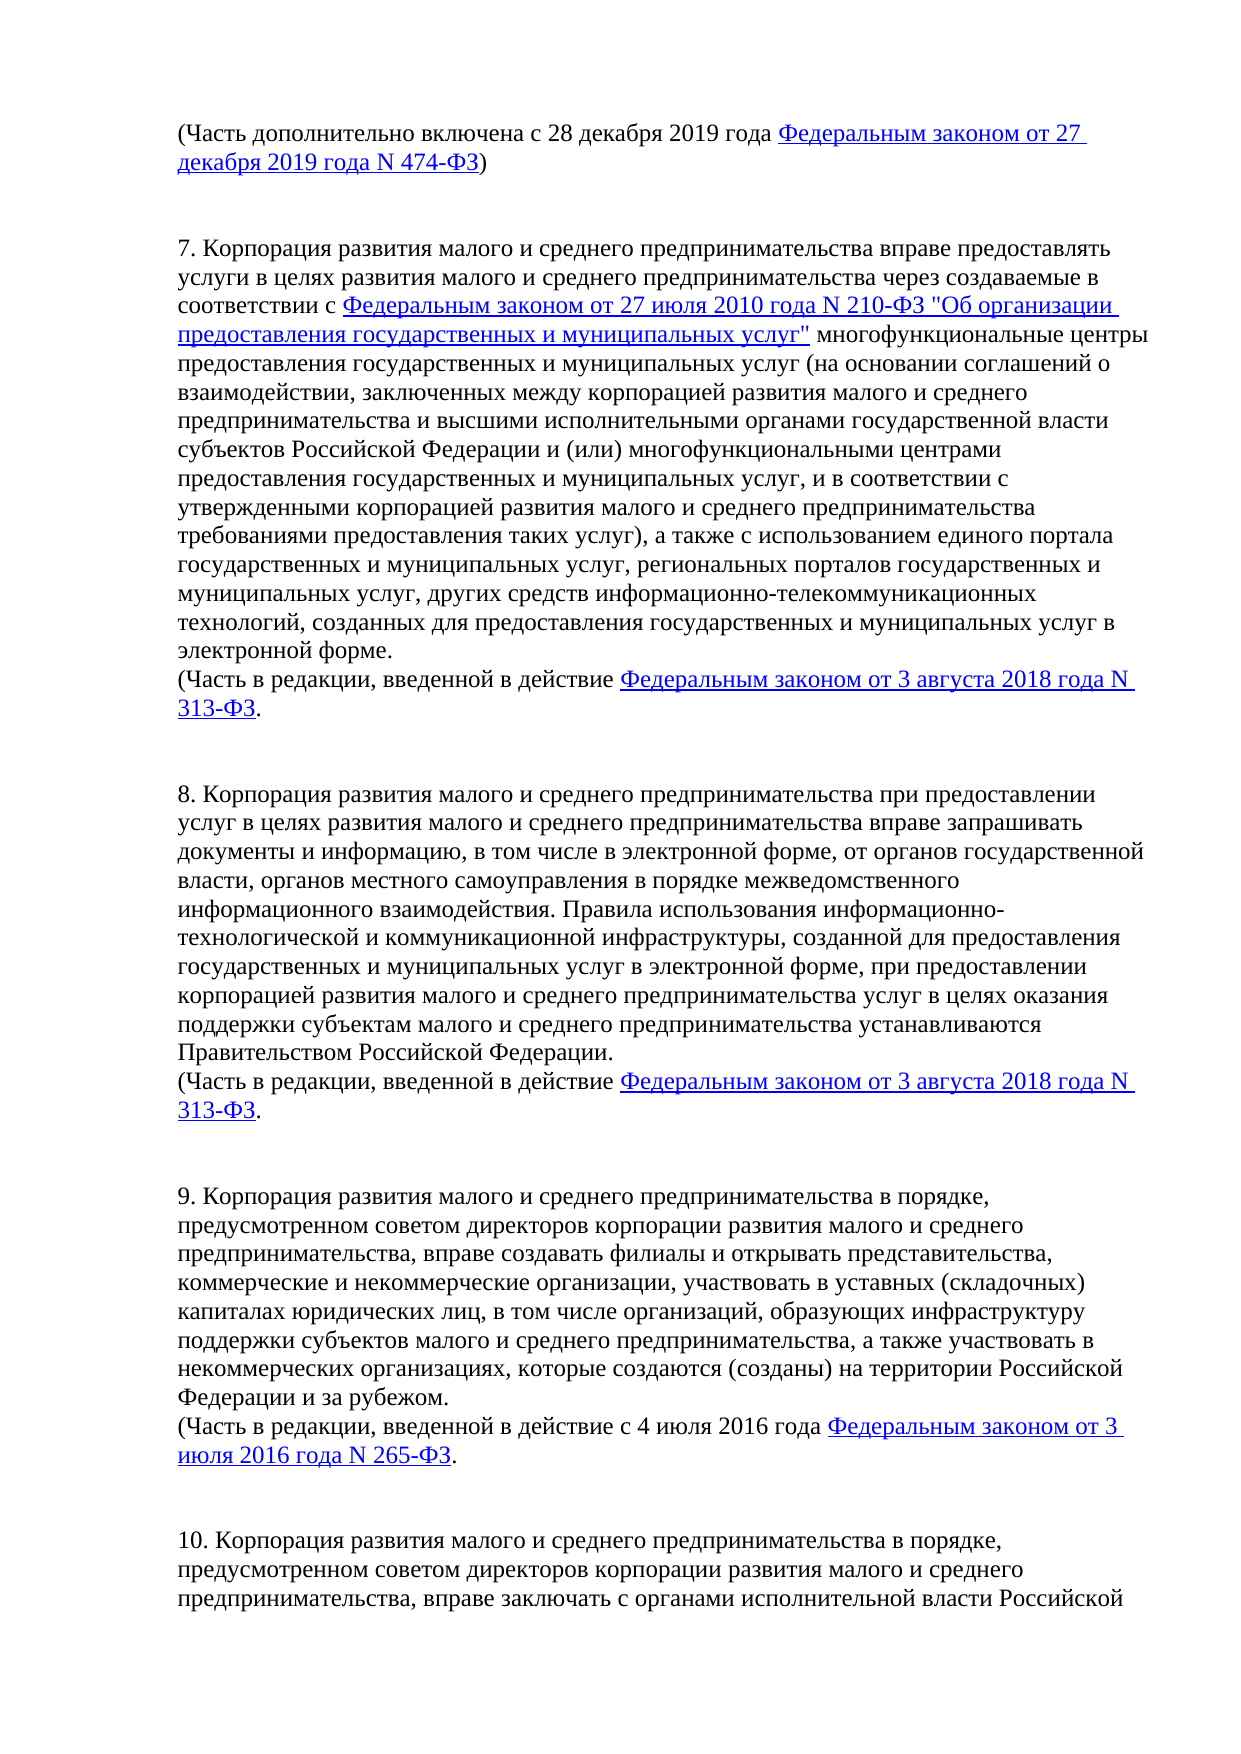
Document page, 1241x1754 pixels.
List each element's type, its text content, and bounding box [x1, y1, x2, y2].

text 7. Корпорация развития малого и среднего предпринимательства вправе предоставлять услуги в целях развития малого и среднего предпринимательства через создаваемые в соответствии с Федеральным законом от 27 июля 2010 года N 210-ФЗ "Об организации предоставления государственных и муниципальных услуг" многофункциональные центры предоставления государственных и муниципальных услуг (на основании соглашений о взаимодействии, заключенных между корпорацией развития малого и среднего предпринимательства и высшими исполнительными органами государственной власти субъектов Российской Федерации и (или) многофункциональными центрами предоставления государственных и муниципальных услуг, и в соответствии с утвержденными корпорацией развития малого и среднего предпринимательства требованиями предоставления таких услуг), а также с использованием единого портала государственных и муниципальных услуг, региональных порталов государственных и муниципальных услуг, других средств информационно-телекоммуникационных технологий, созданных для предоставления государственных и муниципальных услуг в электронной форме. (Часть в редакции, введенной в действие Федеральным законом от 3 августа 2018 года N 313-ФЗ. [177, 233, 1152, 749]
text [177, 1526, 1152, 1612]
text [177, 118, 1152, 204]
text 9. Корпорация развития малого и среднего предпринимательства в порядке, предусмотренном советом директоров корпорации развития малого и среднего предпринимательства, вправе создавать филиалы и открывать представительства, коммерческие и некоммерческие организации, участвовать в уставных (складочных) капиталах юридических лиц, в том числе организаций, образующих инфраструктуру поддержки субъектов малого и среднего предпринимательства, а также участвовать в некоммерческих организациях, которые создаются (созданы) на территории Российской Федерации и за рубежом. (Часть в редакции, введенной в действие с 4 июля 2016 года Федеральным законом от 3 июля 2016 года N 265-ФЗ. [177, 1181, 1152, 1496]
text 8. Корпорация развития малого и среднего предпринимательства при предоставлении услуг в целях развития малого и среднего предпринимательства вправе запрашивать документы и информацию, в том числе в электронной форме, от органов государственной власти, органов местного самоуправления в порядке межведомственного информационного взаимодействия. Правила использования информационно-технологической и коммуникационной инфраструктуры, созданной для предоставления государственных и муниципальных услуг в электронной форме, при предоставлении корпорацией развития малого и среднего предпринимательства услуг в целях оказания поддержки субъектам малого и среднего предпринимательства устанавливаются Правительством Российской Федерации. (Часть в редакции, введенной в действие Федеральным законом от 3 августа 2018 года N 313-ФЗ. [177, 779, 1152, 1152]
